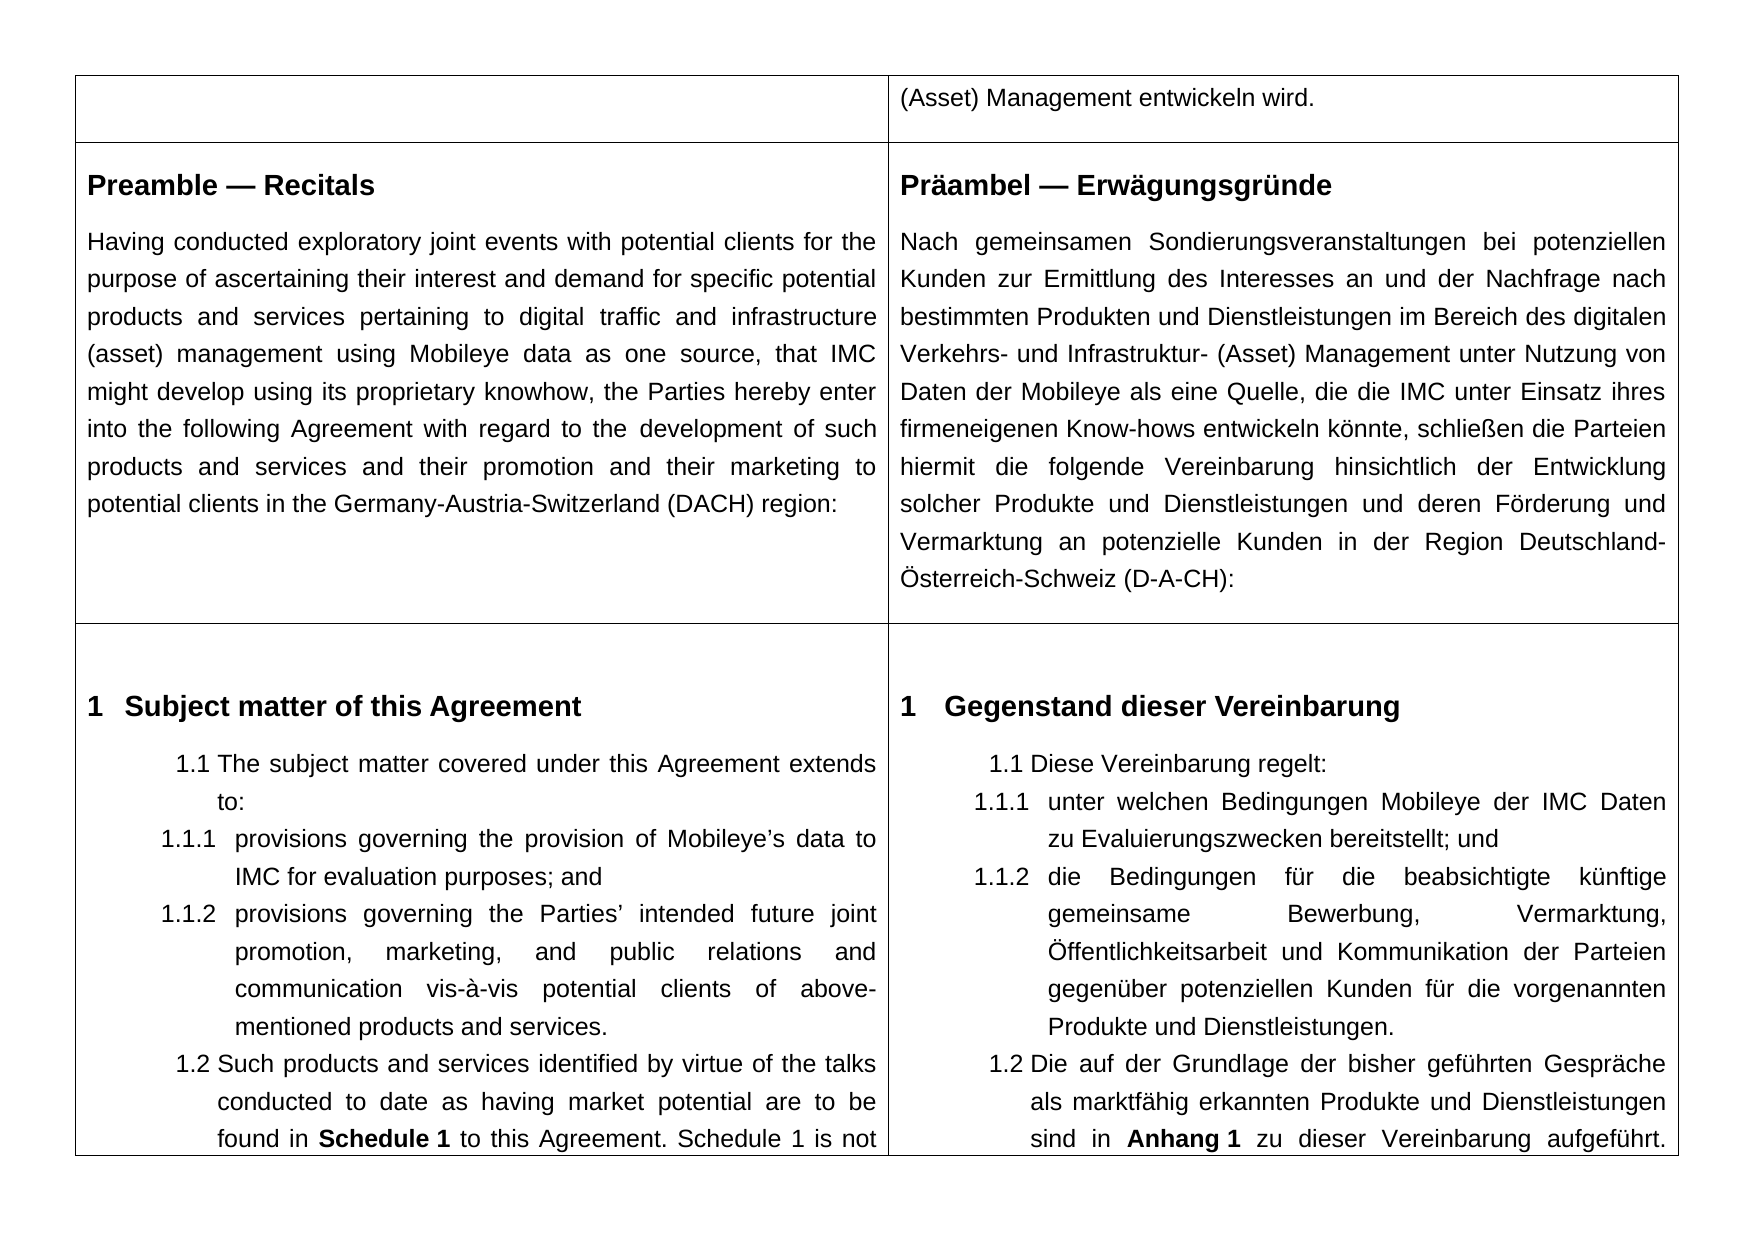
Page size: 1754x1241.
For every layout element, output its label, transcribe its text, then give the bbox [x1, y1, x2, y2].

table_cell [76, 624, 888, 1155]
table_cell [889, 624, 1678, 1155]
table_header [76, 76, 888, 142]
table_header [889, 76, 1678, 142]
table_cell Preamble — Recitals Having conducted exploratory joint events with potential clients for the purpose of ascertaining their interest and demand for specific potential products and services pertaining to digital traffic and infrastructure (asset) management using Mobileye data as one source, that IMC might develop using its proprietary knowhow, the Parties hereby enter into the following Agreement with regard to the development of such products and services and their promotion and their marketing to potential clients in the Germany-Austria-Switzerland (DACH) region: [76, 143, 888, 623]
table_cell Präambel — Erwägungsgründe Nach gemeinsamen Sondierungsveranstaltungen bei potenziellen Kunden zur Ermittlung des Interesses an und der Nachfrage nach bestimmten Produkten und Dienstleistungen im Bereich des digitalen Verkehrs- und Infrastruktur- (Asset) Management unter Nutzung von Daten der Mobileye als eine Quelle, die die IMC unter Einsatz ihres firmeneigenen Know-hows entwickeln könnte, schließen die Parteien hiermit die folgende Vereinbarung hinsichtlich der Entwicklung solcher Produkte und Dienstleistungen und deren Förderung und Vermarktung an potenzielle Kunden in der Region Deutschland-Österreich-Schweiz (D-A-CH): [889, 143, 1678, 623]
